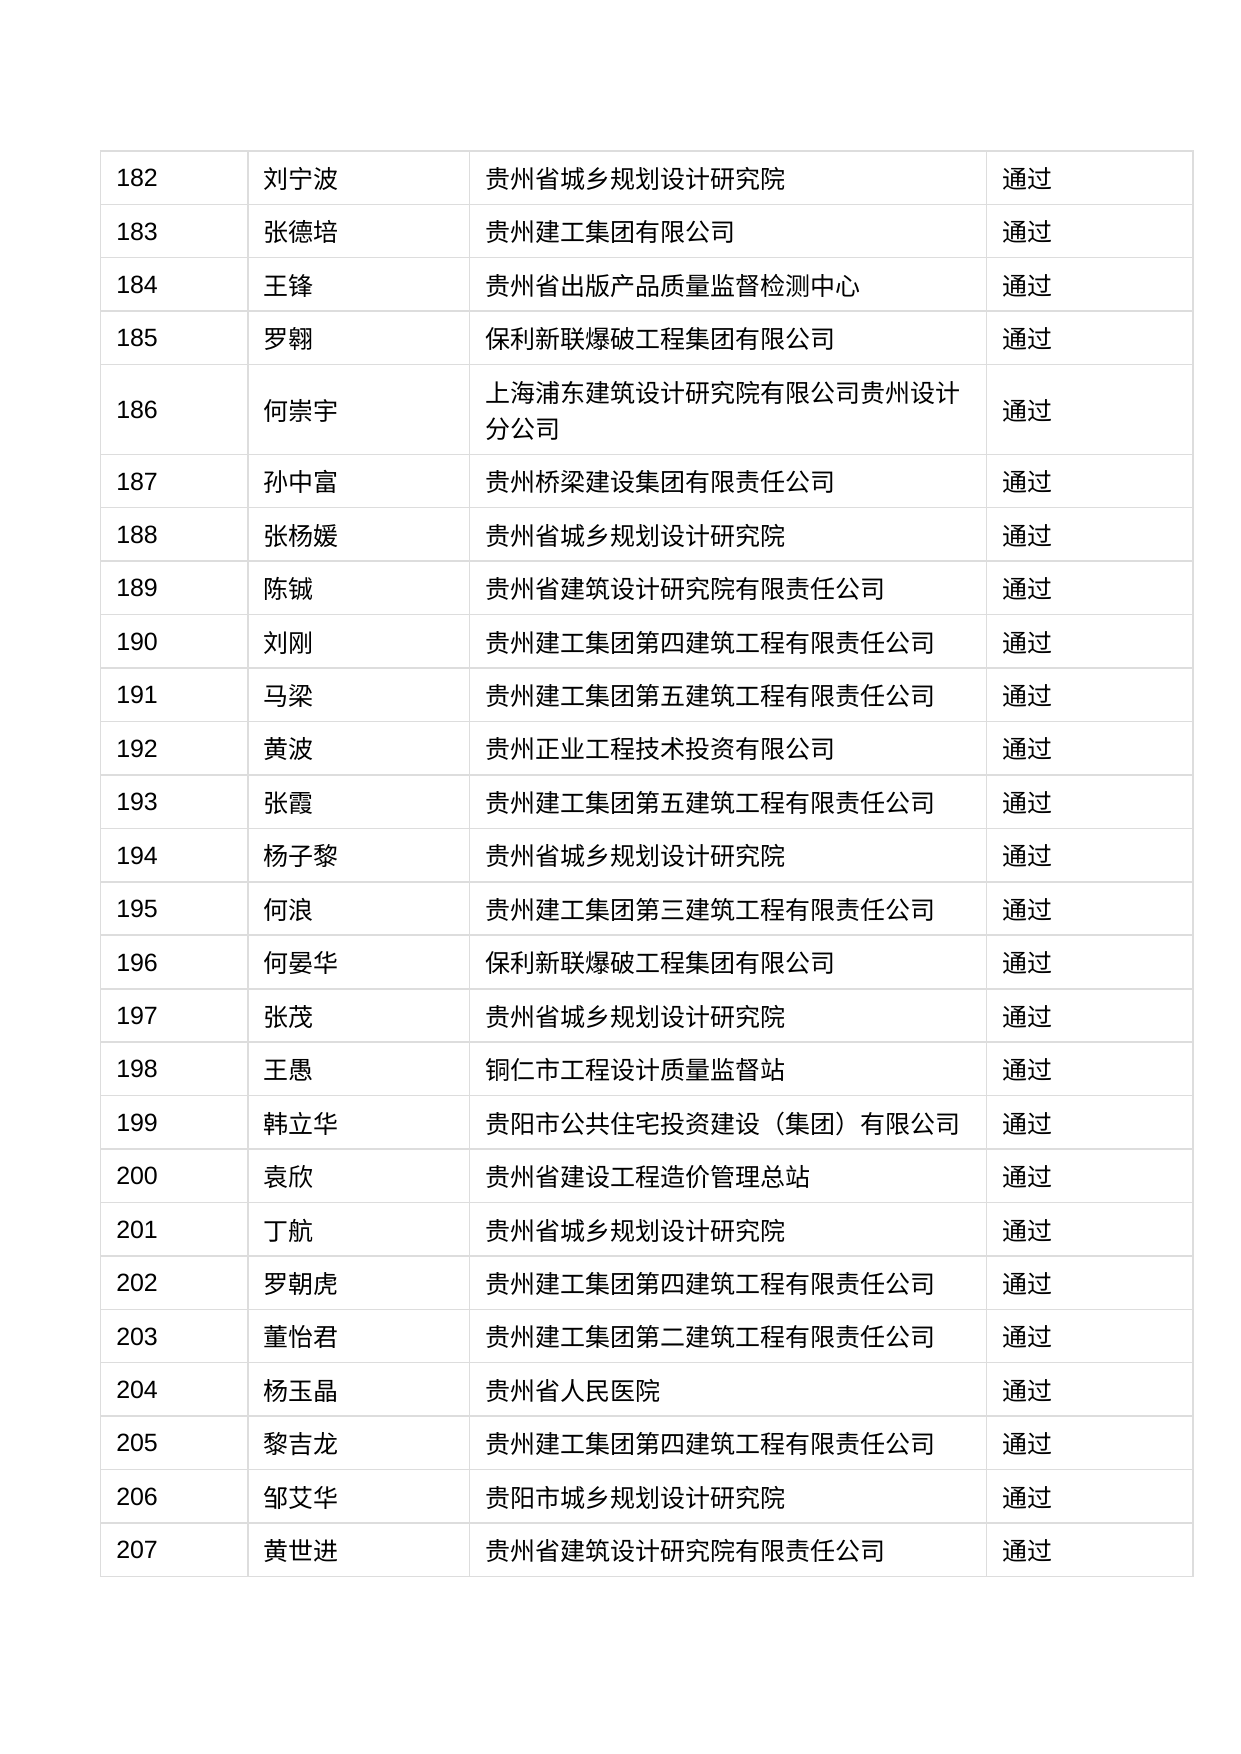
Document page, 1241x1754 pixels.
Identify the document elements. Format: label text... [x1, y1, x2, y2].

table_cell 通过 [987, 1043, 1192, 1095]
table_cell 保利新联爆破工程集团有限公司 [470, 936, 986, 988]
table_cell 罗翱 [249, 312, 469, 364]
table_cell 贵州省建设工程造价管理总站 [470, 1150, 986, 1202]
table_cell 194 [101, 829, 247, 881]
table_cell 通过 [987, 776, 1192, 827]
table_cell 邹艾华 [249, 1470, 469, 1522]
table_cell 袁欣 [249, 1150, 469, 1202]
table_cell 张杨媛 [249, 508, 469, 560]
table_cell 黎吉龙 [249, 1417, 469, 1469]
table_cell 185 [101, 312, 247, 364]
table_cell 贵州建工集团第二建筑工程有限责任公司 [470, 1310, 986, 1362]
table_cell 贵州省城乡规划设计研究院 [470, 1203, 986, 1255]
table_cell 通过 [987, 508, 1192, 560]
table_cell 黄世进 [249, 1524, 469, 1576]
table_cell 王锋 [249, 258, 469, 310]
table_cell 通过 [987, 669, 1192, 721]
table_cell 通过 [987, 883, 1192, 934]
table_cell 马梁 [249, 669, 469, 721]
table_cell 183 [101, 205, 247, 257]
table_cell 203 [101, 1310, 247, 1362]
table_cell 204 [101, 1363, 247, 1415]
table_cell 190 [101, 615, 247, 667]
table_cell 杨玉晶 [249, 1363, 469, 1415]
table_cell 韩立华 [249, 1096, 469, 1148]
table_cell 贵州省城乡规划设计研究院 [470, 508, 986, 560]
table_cell 刘宁波 [249, 152, 469, 203]
table_cell 通过 [987, 1257, 1192, 1308]
table_cell 贵州省城乡规划设计研究院 [470, 829, 986, 881]
table_cell 通过 [987, 365, 1192, 453]
table_cell 张德培 [249, 205, 469, 257]
table_cell 通过 [987, 1150, 1192, 1202]
table_cell 196 [101, 936, 247, 988]
table_cell 197 [101, 990, 247, 1041]
table_cell 贵阳市公共住宅投资建设（集团）有限公司 [470, 1096, 986, 1148]
table_cell 王愚 [249, 1043, 469, 1095]
table_cell 保利新联爆破工程集团有限公司 [470, 312, 986, 364]
table_cell 通过 [987, 455, 1192, 507]
table_cell 195 [101, 883, 247, 934]
table_cell 206 [101, 1470, 247, 1522]
table_cell 通过 [987, 722, 1192, 774]
table_cell 186 [101, 365, 247, 453]
table_cell 通过 [987, 1203, 1192, 1255]
table_cell 贵阳市城乡规划设计研究院 [470, 1470, 986, 1522]
table_cell 贵州建工集团第四建筑工程有限责任公司 [470, 1257, 986, 1308]
table_cell 贵州建工集团有限公司 [470, 205, 986, 257]
table_cell 贵州省城乡规划设计研究院 [470, 990, 986, 1041]
table_cell 187 [101, 455, 247, 507]
table_cell 通过 [987, 990, 1192, 1041]
table_cell 199 [101, 1096, 247, 1148]
table_cell 何崇宇 [249, 365, 469, 453]
table_cell 188 [101, 508, 247, 560]
table_cell 贵州建工集团第三建筑工程有限责任公司 [470, 883, 986, 934]
table_cell 202 [101, 1257, 247, 1308]
table_cell 陈铖 [249, 562, 469, 614]
table_cell 193 [101, 776, 247, 827]
table_cell 贵州建工集团第四建筑工程有限责任公司 [470, 1417, 986, 1469]
table_cell 贵州省建筑设计研究院有限责任公司 [470, 1524, 986, 1576]
table_cell 何晏华 [249, 936, 469, 988]
table_cell 通过 [987, 1096, 1192, 1148]
table_cell 198 [101, 1043, 247, 1095]
table_cell 207 [101, 1524, 247, 1576]
table_cell 184 [101, 258, 247, 310]
table_cell 192 [101, 722, 247, 774]
table_cell 205 [101, 1417, 247, 1469]
table_cell 通过 [987, 1310, 1192, 1362]
table_cell 通过 [987, 562, 1192, 614]
table_cell 通过 [987, 258, 1192, 310]
table_cell 201 [101, 1203, 247, 1255]
table_cell 通过 [987, 152, 1192, 203]
table_cell 通过 [987, 312, 1192, 364]
table_cell 铜仁市工程设计质量监督站 [470, 1043, 986, 1095]
table_cell 200 [101, 1150, 247, 1202]
table_cell 贵州建工集团第四建筑工程有限责任公司 [470, 615, 986, 667]
table_cell 通过 [987, 829, 1192, 881]
table_cell 通过 [987, 205, 1192, 257]
table_cell 刘刚 [249, 615, 469, 667]
table_cell 通过 [987, 615, 1192, 667]
table_cell 贵州建工集团第五建筑工程有限责任公司 [470, 776, 986, 827]
table_cell 通过 [987, 936, 1192, 988]
table_cell 贵州建工集团第五建筑工程有限责任公司 [470, 669, 986, 721]
table_cell 贵州省人民医院 [470, 1363, 986, 1415]
table_cell 通过 [987, 1417, 1192, 1469]
table_cell 贵州正业工程技术投资有限公司 [470, 722, 986, 774]
table_cell 上海浦东建筑设计研究院有限公司贵州设计分公司 [470, 365, 986, 453]
table_cell 通过 [987, 1470, 1192, 1522]
table_cell 贵州省建筑设计研究院有限责任公司 [470, 562, 986, 614]
table_cell 贵州桥梁建设集团有限责任公司 [470, 455, 986, 507]
table_cell 黄波 [249, 722, 469, 774]
table_cell 董怡君 [249, 1310, 469, 1362]
table_cell 丁航 [249, 1203, 469, 1255]
table_cell 孙中富 [249, 455, 469, 507]
table_cell 通过 [987, 1363, 1192, 1415]
table_cell 杨子黎 [249, 829, 469, 881]
table_cell 182 [101, 152, 247, 203]
table_cell 贵州省城乡规划设计研究院 [470, 152, 986, 203]
table_cell 张茂 [249, 990, 469, 1041]
table_cell 贵州省出版产品质量监督检测中心 [470, 258, 986, 310]
table_cell 189 [101, 562, 247, 614]
table_cell 191 [101, 669, 247, 721]
table_cell 通过 [987, 1524, 1192, 1576]
table_cell 张霞 [249, 776, 469, 827]
table_cell 何浪 [249, 883, 469, 934]
table_cell 罗朝虎 [249, 1257, 469, 1308]
